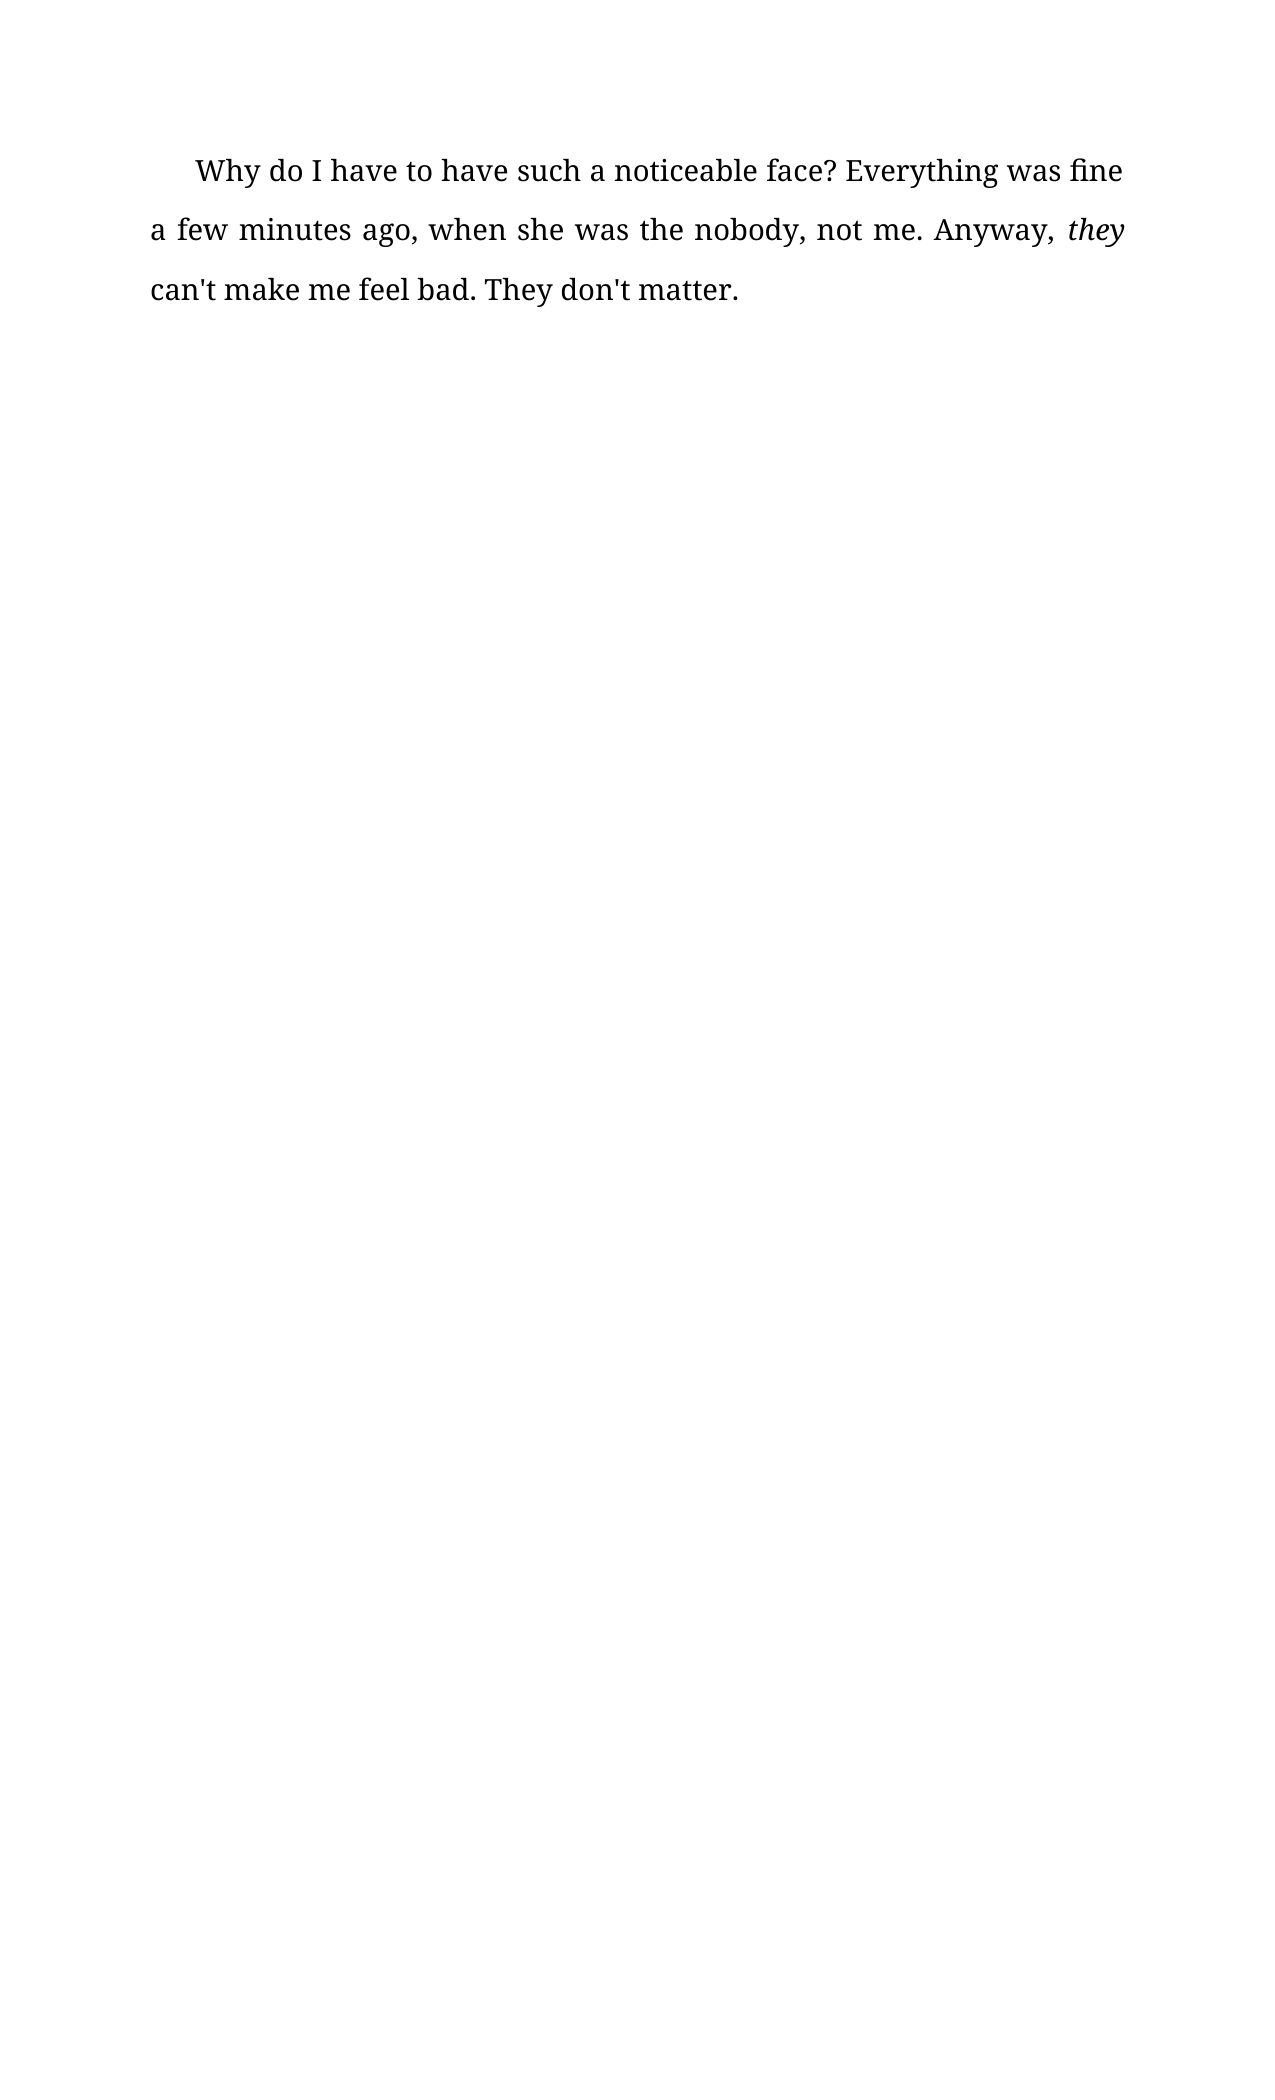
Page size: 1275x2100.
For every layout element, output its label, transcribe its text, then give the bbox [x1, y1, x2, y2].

text Why do I have to have such a noticeable face? Everything was fine a few minutes ago, when she was the nobody, not me. Anyway, they can't make me feel bad. They don't matter. [150, 150, 1125, 309]
